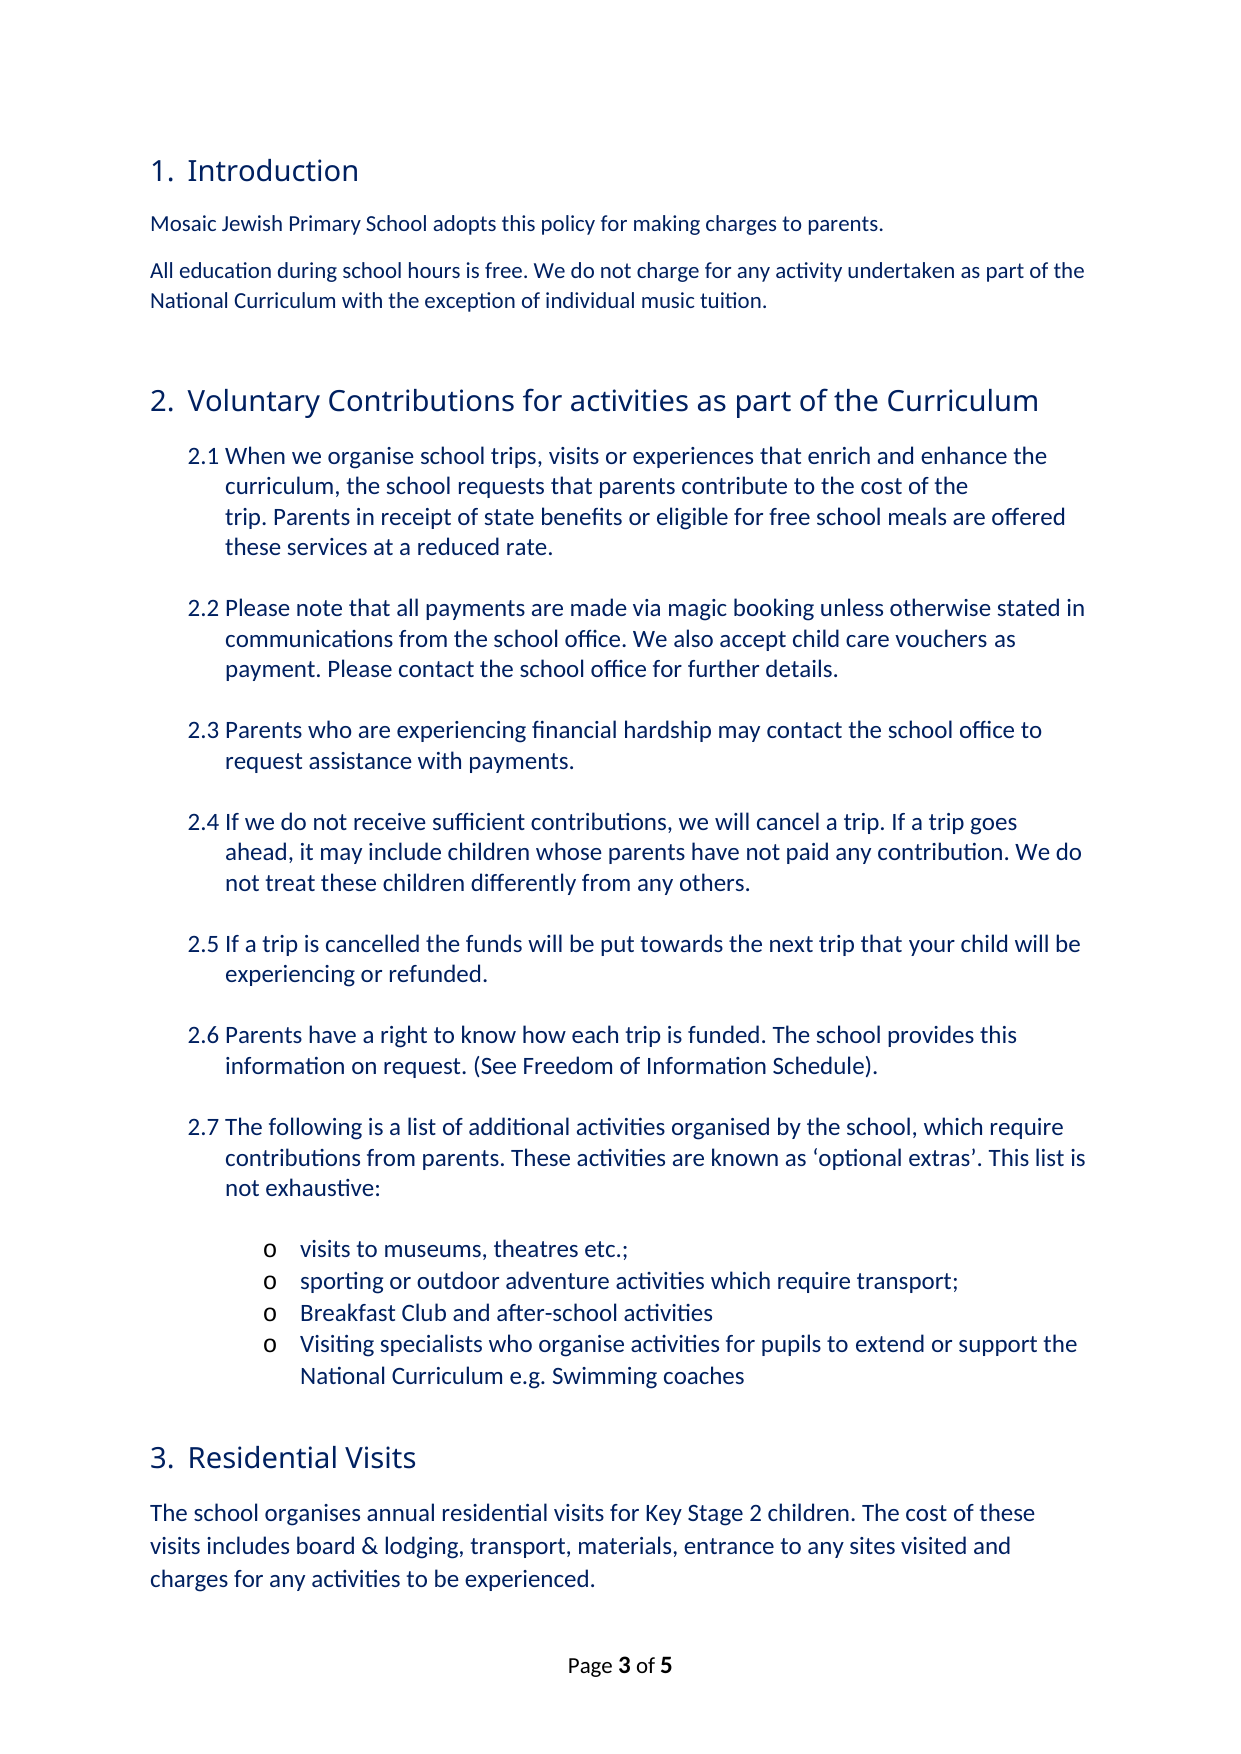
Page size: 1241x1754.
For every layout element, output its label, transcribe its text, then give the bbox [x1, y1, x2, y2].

list When we organise school trips, visits or experiences that enrich and enhance the curriculum, the school requests that parents contribute to the cost of the trip. Parents in receipt of state benefits or eligible for free school meals are offered these services at a reduced rate. [187, 440, 1090, 562]
list Visiting specialists who organise activities for pupils to extend or support the National Curriculum e.g. Swimming coaches [262, 1329, 1090, 1391]
text Mosaic Jewish Primary School adopts this policy for making charges to parents. [150, 209, 1090, 237]
text All education during school hours is free. We do not charge for any activity undertaken as part of the National Curriculum with the exception of individual music tuition. [150, 256, 1090, 314]
list Breakfast Club and after-school activities [262, 1297, 1090, 1329]
list Please note that all payments are made via magic booking unless otherwise stated in communications from the school office. We also accept child care vouchers as payment. Please contact the school office for further details. [187, 592, 1090, 684]
list If we do not receive sufficient contributions, we will cancel a trip. If a trip goes ahead, it may include children whose parents have not paid any contribution. We do not treat these children differently from any others. [187, 806, 1090, 898]
list The following is a list of additional activities organised by the school, which require contributions from parents. These activities are known as ‘optional extras’. This list is not exhaustive: [187, 1111, 1090, 1233]
subtitle Residential Visits [150, 1438, 1090, 1477]
subtitle Voluntary Contributions for activities as part of the Curriculum [150, 380, 1090, 420]
list Parents who are experiencing financial hardship may contact the school office to request assistance with payments. [187, 714, 1090, 776]
list Parents have a right to know how each trip is funded. The school provides this information on request. (See Freedom of Information Schedule). [187, 1020, 1090, 1111]
list If a trip is cancelled the funds will be put towards the next trip that your child will be experiencing or refunded. [187, 928, 1090, 989]
list sporting or outdoor adventure activities which require transport; [262, 1265, 1090, 1297]
subtitle Introduction [150, 150, 1090, 190]
list visits to museums, theatres etc.; [262, 1233, 1090, 1265]
text The school organises annual residential visits for Key Stage 2 children. The cost of these visits includes board & lodging, transport, materials, entrance to any sites visited and charges for any activities to be experienced. [150, 1497, 1090, 1594]
